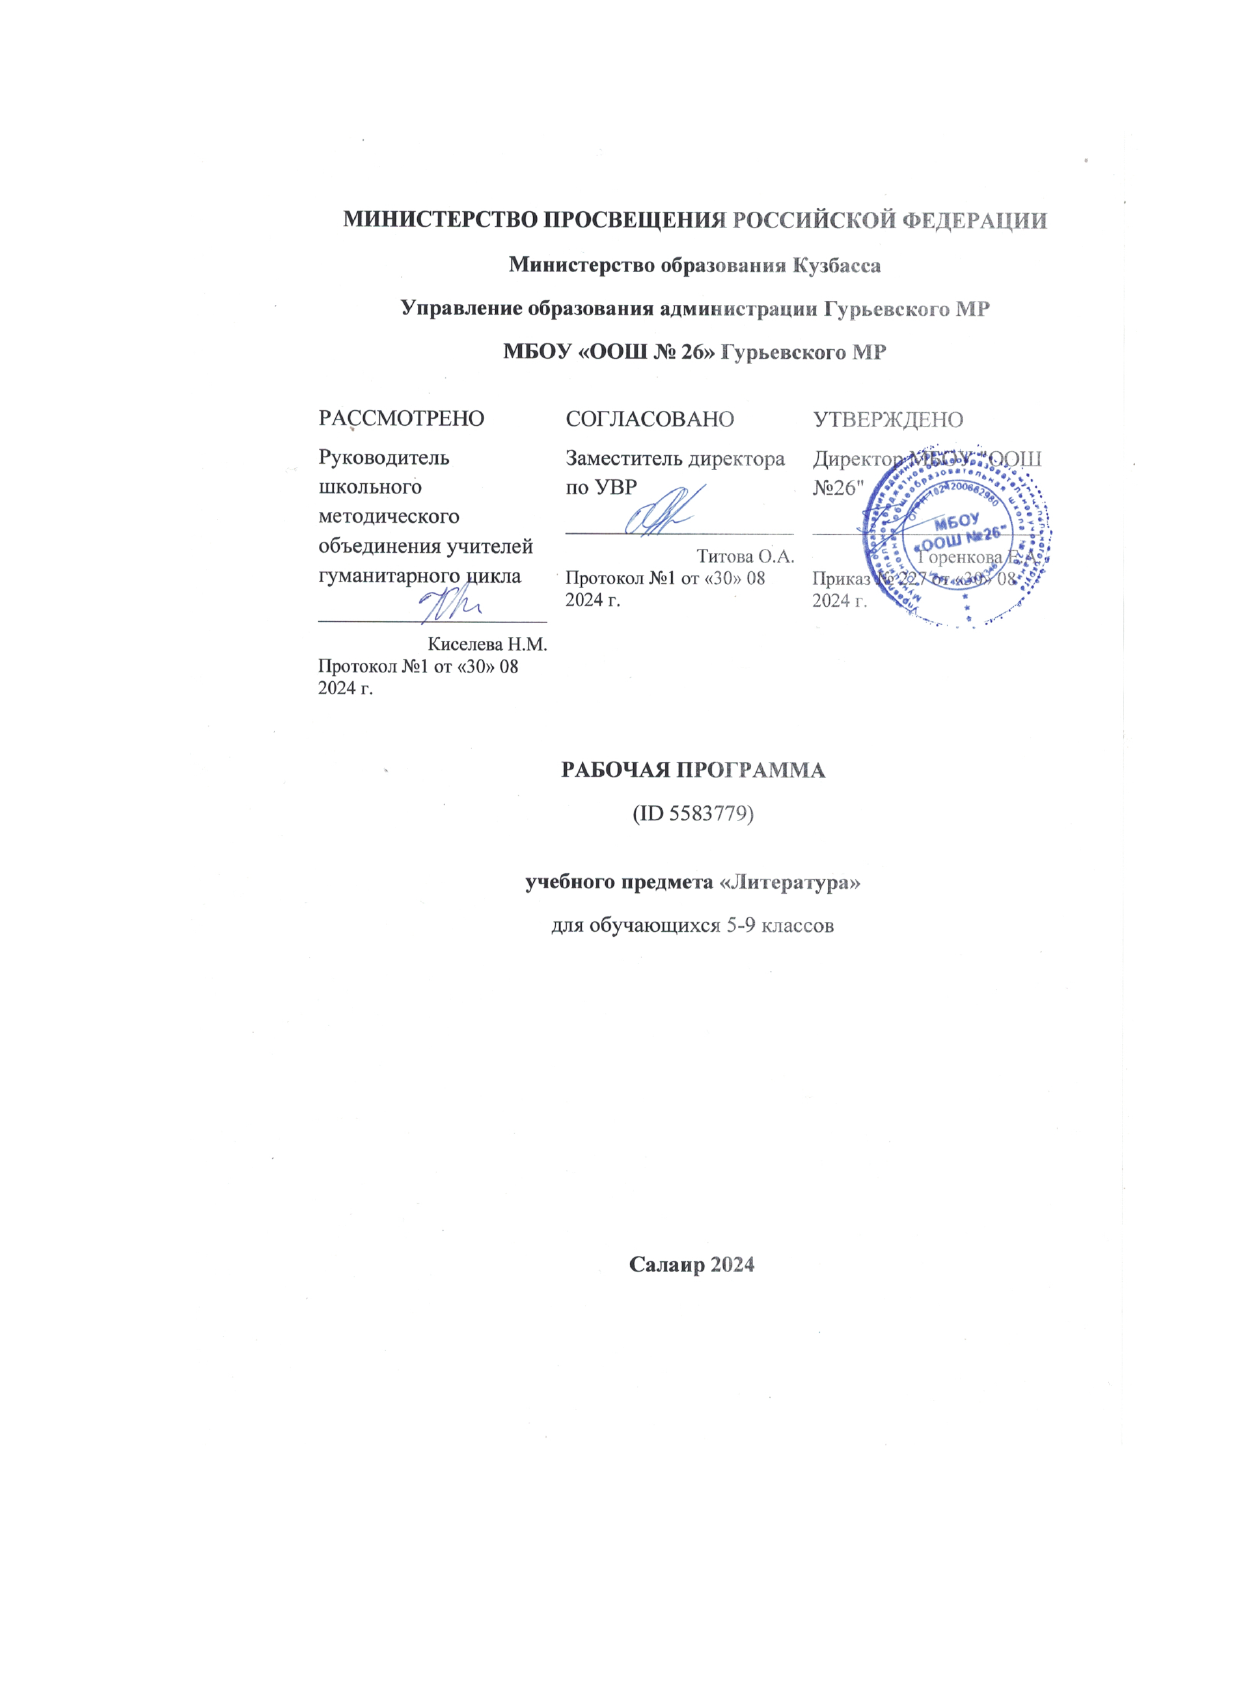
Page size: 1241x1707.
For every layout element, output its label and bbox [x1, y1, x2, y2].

picture [177, 118, 1152, 1459]
